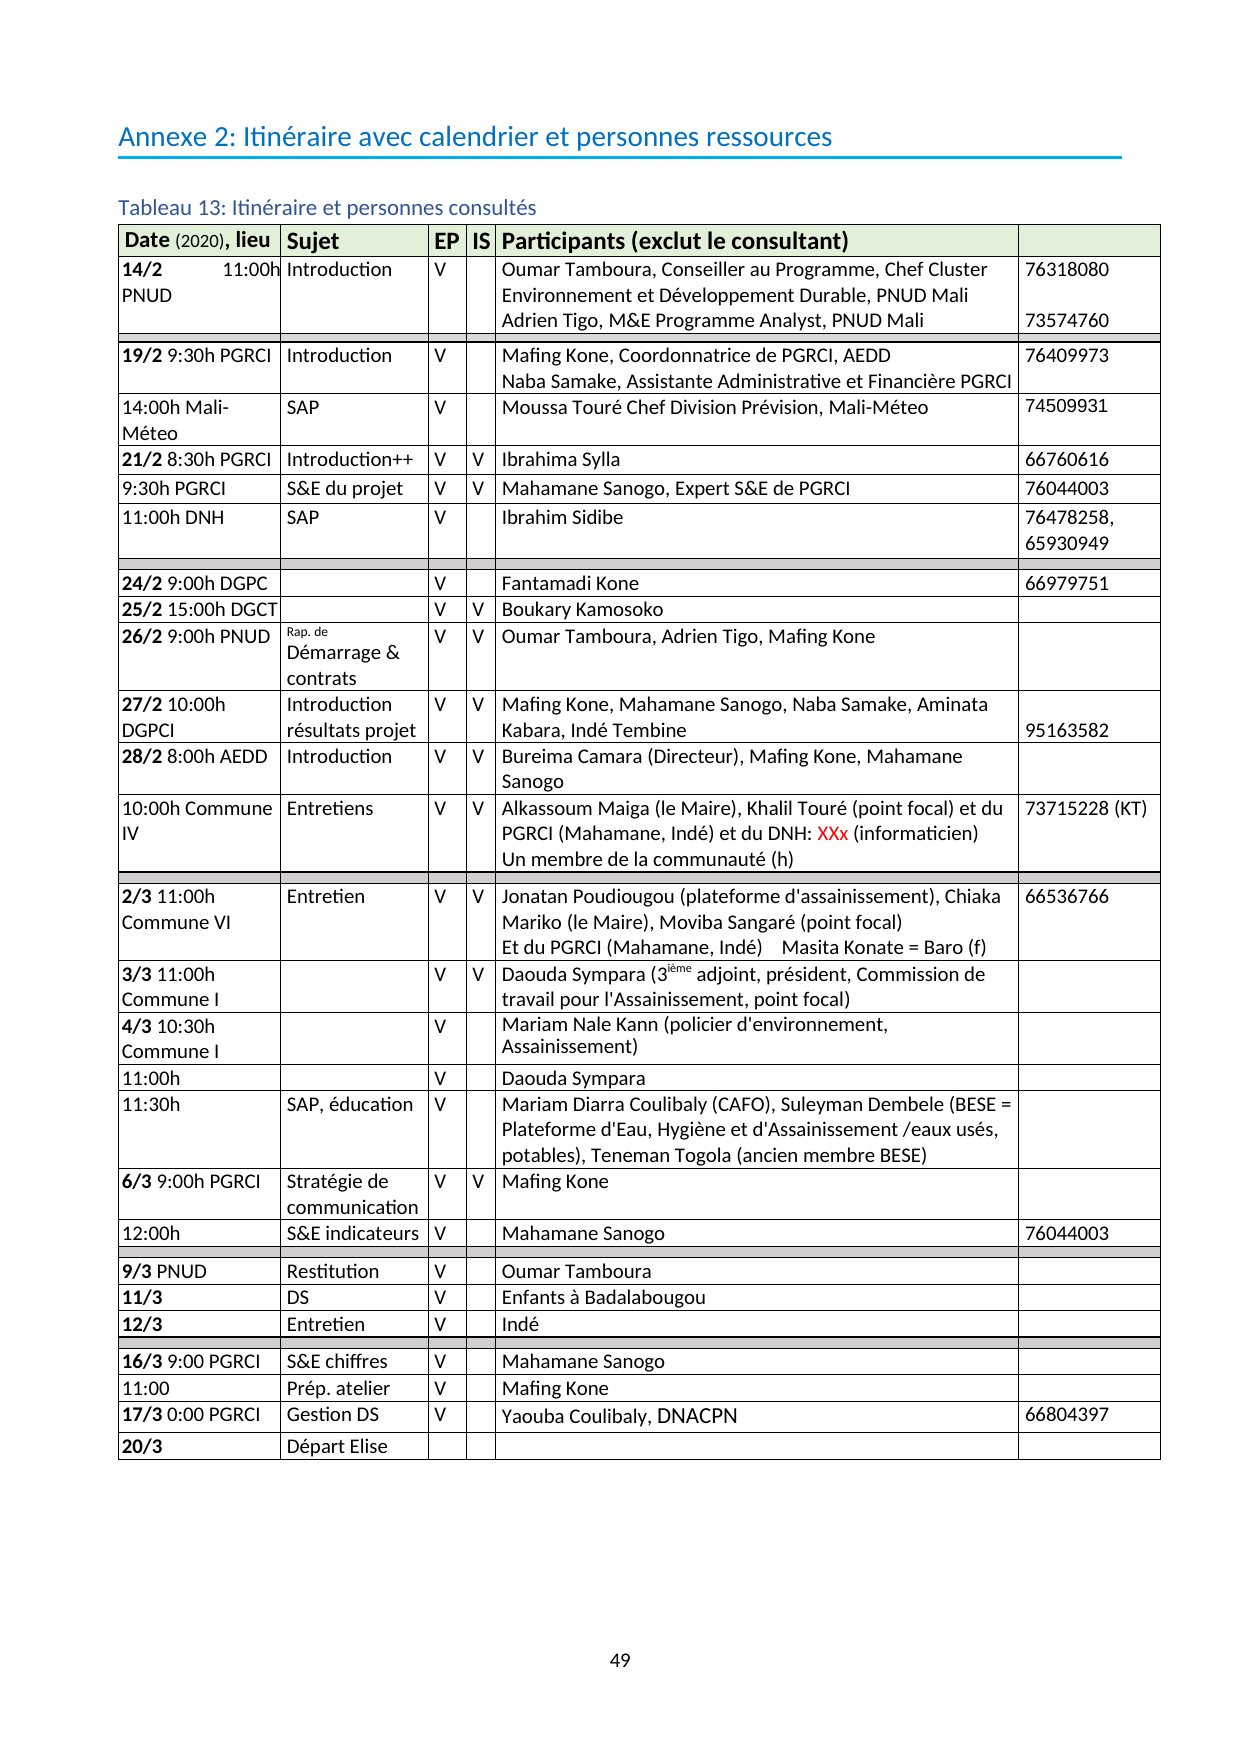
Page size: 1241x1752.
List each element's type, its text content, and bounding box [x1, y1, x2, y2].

table_cell DS [281, 1285, 428, 1310]
table_cell V [429, 343, 466, 393]
table_cell V [429, 446, 466, 474]
table_cell 24/2 9:00h DGPC [119, 570, 280, 596]
table_cell 3/3 11:00h Commune I [119, 961, 280, 1012]
table_cell [119, 559, 280, 569]
table_cell 2/3 11:00h Commune VI [119, 884, 280, 960]
table_cell [1019, 1258, 1160, 1283]
table_header Date (2020), lieu [119, 225, 280, 256]
table_cell [429, 334, 466, 341]
table_cell Entretiens [281, 795, 428, 871]
table_cell V [429, 1402, 466, 1432]
table_cell [281, 1338, 428, 1348]
table_cell 21/2 8:30h PGRCI [119, 446, 280, 474]
table_cell V [429, 257, 466, 333]
table_cell Mariam Nale Kann (policier d'environnement, Assainissement) [496, 1013, 1018, 1064]
table_header [1019, 225, 1160, 256]
table_cell V [429, 691, 466, 742]
table_cell [467, 1013, 495, 1064]
table_cell V [429, 475, 466, 503]
table_cell Rap. de Démarrage & contrats [281, 623, 428, 690]
table_cell 76478258, 65930949 [1019, 504, 1160, 558]
table_cell [429, 873, 466, 883]
table_cell V [467, 691, 495, 742]
table_cell Oumar Tamboura, Adrien Tigo, Mafing Kone [496, 623, 1018, 690]
table_cell [119, 334, 280, 341]
table_cell 11:00 [119, 1375, 280, 1401]
table_cell SAP [281, 504, 428, 558]
table_cell [496, 873, 1018, 883]
table_cell Introduction++ [281, 446, 428, 474]
table_cell 19/2 9:30h PGRCI [119, 343, 280, 393]
table_cell V [429, 1311, 466, 1336]
table_cell [467, 257, 495, 333]
table_cell [467, 1375, 495, 1401]
table_header Sujet [281, 225, 428, 256]
table_cell [1019, 743, 1160, 794]
table_cell [281, 570, 428, 596]
table_cell V [467, 961, 495, 1012]
table_cell [467, 1433, 495, 1459]
table_cell [496, 1433, 1018, 1459]
table_cell [467, 873, 495, 883]
table_cell [496, 559, 1018, 569]
table_cell 76409973 [1019, 343, 1160, 393]
table_cell [119, 1338, 280, 1348]
table_cell [429, 559, 466, 569]
table_cell [281, 873, 428, 883]
table_cell Yaouba Coulibaly, DNACPN [496, 1402, 1018, 1432]
table_cell S&E du projet [281, 475, 428, 503]
table_cell Introduction [281, 257, 428, 333]
table_cell Mahamane Sanogo, Expert S&E de PGRCI [496, 475, 1018, 503]
table_cell V [467, 743, 495, 794]
table_cell Introduction [281, 743, 428, 794]
table_cell V [429, 1169, 466, 1219]
table_cell [1019, 334, 1160, 341]
table_cell V [429, 884, 466, 960]
table_cell Restitution [281, 1258, 428, 1283]
table_cell 66804397 [1019, 1402, 1160, 1432]
table_cell [496, 1338, 1018, 1348]
table_cell Mariam Diarra Coulibaly (CAFO), Suleyman Dembele (BESE = Plateforme d'Eau, Hygiène et d'Assainissement /eaux usés, potables), Teneman Togola (ancien membre BESE) [496, 1091, 1018, 1167]
table_cell [467, 1402, 495, 1432]
table_cell 20/3 [119, 1433, 280, 1459]
table_cell [1019, 1285, 1160, 1310]
table_cell [281, 1013, 428, 1064]
table_cell [281, 1247, 428, 1257]
table_cell V [429, 394, 466, 445]
table_cell Mafing Kone [496, 1375, 1018, 1401]
table_cell [429, 1433, 466, 1459]
table_cell [429, 1247, 466, 1257]
table_cell V [429, 961, 466, 1012]
table_cell V [429, 1013, 466, 1064]
table_cell Daouda Sympara (3ième adjoint, président, Commission de travail pour l'Assainissement, point focal) [496, 961, 1018, 1012]
table_cell [1019, 1311, 1160, 1336]
table_cell [1019, 623, 1160, 690]
table_cell 17/3 0:00 PGRCI [119, 1402, 280, 1432]
table_cell [119, 873, 280, 883]
table_cell V [429, 1285, 466, 1310]
table_cell V [467, 795, 495, 871]
table_cell [467, 1258, 495, 1283]
table_cell [467, 394, 495, 445]
table_cell [1019, 559, 1160, 569]
table_cell [281, 597, 428, 622]
table_cell 12:00h [119, 1220, 280, 1246]
table_cell Ibrahim Sidibe [496, 504, 1018, 558]
table_cell 76044003 [1019, 1220, 1160, 1246]
table_cell 66760616 [1019, 446, 1160, 474]
table_cell V [429, 597, 466, 622]
table_cell Introduction résultats projet [281, 691, 428, 742]
table_header Participants (exclut le consultant) [496, 225, 1018, 256]
table_cell 11:00h DNH [119, 504, 280, 558]
table_cell [281, 559, 428, 569]
table_cell Enfants à Badalabougou [496, 1285, 1018, 1310]
table_cell [1019, 1247, 1160, 1257]
table_cell V [467, 884, 495, 960]
table_cell Prép. atelier [281, 1375, 428, 1401]
table_cell [467, 1220, 495, 1246]
table_cell S&E indicateurs [281, 1220, 428, 1246]
table_cell V [429, 504, 466, 558]
table_cell [1019, 873, 1160, 883]
table_cell Moussa Touré Chef Division Prévision, Mali-Méteo [496, 394, 1018, 445]
table_cell 4/3 10:30h Commune I [119, 1013, 280, 1064]
table_cell [1019, 1169, 1160, 1219]
table_cell [467, 1285, 495, 1310]
table_cell Boukary Kamosoko [496, 597, 1018, 622]
table_cell 6/3 9:00h PGRCI [119, 1169, 280, 1219]
table_cell Mafing Kone, Coordonnatrice de PGRCI, AEDD Naba Samake, Assistante Administrative et Financière PGRCI [496, 343, 1018, 393]
table_cell 9:30h PGRCI [119, 475, 280, 503]
table_cell [1019, 1091, 1160, 1167]
table_cell 73715228 (KT) [1019, 795, 1160, 871]
table_cell 27/2 10:00h DGPCI [119, 691, 280, 742]
table_cell 76318080 73574760 [1019, 257, 1160, 333]
table_cell 10:00h Commune IV [119, 795, 280, 871]
table_cell Stratégie de communication [281, 1169, 428, 1219]
table_cell Entretien [281, 1311, 428, 1336]
table_header EP [429, 225, 466, 256]
table_cell Mahamane Sanogo [496, 1349, 1018, 1374]
table_cell 25/2 15:00h DGCT [119, 597, 280, 622]
table_cell SAP, éducation [281, 1091, 428, 1167]
table_cell [281, 1065, 428, 1090]
table_cell Mahamane Sanogo [496, 1220, 1018, 1246]
table_cell Entretien [281, 884, 428, 960]
table_cell Gestion DS [281, 1402, 428, 1432]
subtitle Annexe 2: Itinéraire avec calendrier et personnes ressources [118, 118, 1122, 156]
table_cell V [467, 1169, 495, 1219]
table_cell Oumar Tamboura, Conseiller au Programme, Chef Cluster Environnement et Développement Durable, PNUD Mali Adrien Tigo, M&E Programme Analyst, PNUD Mali [496, 257, 1018, 333]
table_cell [281, 334, 428, 341]
table_cell SAP [281, 394, 428, 445]
table_cell 11:30h [119, 1091, 280, 1167]
table_cell [281, 961, 428, 1012]
table_cell Ibrahima Sylla [496, 446, 1018, 474]
table_header IS [467, 225, 495, 256]
table_cell 66536766 [1019, 884, 1160, 960]
table_cell [467, 343, 495, 393]
table_cell 74509931 [1019, 394, 1160, 445]
table_cell V [467, 475, 495, 503]
table_cell 11/3 [119, 1285, 280, 1310]
table_cell Départ Elise [281, 1433, 428, 1459]
table_cell Mafing Kone, Mahamane Sanogo, Naba Samake, Aminata Kabara, Indé Tembine [496, 691, 1018, 742]
table_cell [1019, 961, 1160, 1012]
table_cell 95163582 [1019, 691, 1160, 742]
table_cell [467, 334, 495, 341]
table_cell [1019, 1013, 1160, 1064]
table_cell 14/2 11:00h PNUD [119, 257, 280, 333]
table_cell V [467, 623, 495, 690]
table_cell [496, 1247, 1018, 1257]
table_cell [467, 559, 495, 569]
table_cell 14:00h Mali-Méteo [119, 394, 280, 445]
table_cell V [429, 1065, 466, 1090]
table_cell V [429, 1258, 466, 1283]
table_cell 76044003 [1019, 475, 1160, 503]
table_cell [1019, 1338, 1160, 1348]
table_cell [467, 504, 495, 558]
table_cell Indé [496, 1311, 1018, 1336]
table_cell [467, 1349, 495, 1374]
table_cell Daouda Sympara [496, 1065, 1018, 1090]
table_cell [1019, 1349, 1160, 1374]
table_cell V [429, 1220, 466, 1246]
table_cell V [429, 570, 466, 596]
table_cell 12/3 [119, 1311, 280, 1336]
table_cell V [467, 597, 495, 622]
table_cell Bureima Camara (Directeur), Mafing Kone, Mahamane Sanogo [496, 743, 1018, 794]
table_cell [119, 1247, 280, 1257]
table_cell S&E chiffres [281, 1349, 428, 1374]
table_cell V [429, 795, 466, 871]
table_cell [467, 1247, 495, 1257]
table_cell V [467, 446, 495, 474]
table_cell 26/2 9:00h PNUD [119, 623, 280, 690]
table_cell Fantamadi Kone [496, 570, 1018, 596]
table_cell V [429, 1375, 466, 1401]
table_cell [429, 1338, 466, 1348]
table_cell V [429, 743, 466, 794]
table_cell [467, 1311, 495, 1336]
table_cell 28/2 8:00h AEDD [119, 743, 280, 794]
table_cell [1019, 1375, 1160, 1401]
table_cell [1019, 1065, 1160, 1090]
table_cell 16/3 9:00 PGRCI [119, 1349, 280, 1374]
table_cell [467, 1065, 495, 1090]
table_cell [496, 334, 1018, 341]
table_cell 9/3 PNUD [119, 1258, 280, 1283]
table_cell Jonatan Poudiougou (plateforme d'assainissement), Chiaka Mariko (le Maire), Moviba Sangaré (point focal) Et du PGRCI (Mahamane, Indé) Masita Konate = Baro (f) [496, 884, 1018, 960]
table_cell [1019, 597, 1160, 622]
table_cell V [429, 1349, 466, 1374]
table_cell [467, 1091, 495, 1167]
table_cell [1019, 1433, 1160, 1459]
text Tableau 13: Itinéraire et personnes consultés [118, 193, 1122, 221]
table_cell V [429, 1091, 466, 1167]
table_cell V [429, 623, 466, 690]
table_cell Alkassoum Maiga (le Maire), Khalil Touré (point focal) et du PGRCI (Mahamane, Indé) et du DNH: XXx (informaticien) Un membre de la communauté (h) [496, 795, 1018, 871]
table_cell Mafing Kone [496, 1169, 1018, 1219]
table_cell 11:00h [119, 1065, 280, 1090]
table_cell [467, 1338, 495, 1348]
table_cell Oumar Tamboura [496, 1258, 1018, 1283]
table_cell 66979751 [1019, 570, 1160, 596]
table_cell Introduction [281, 343, 428, 393]
table_cell [467, 570, 495, 596]
